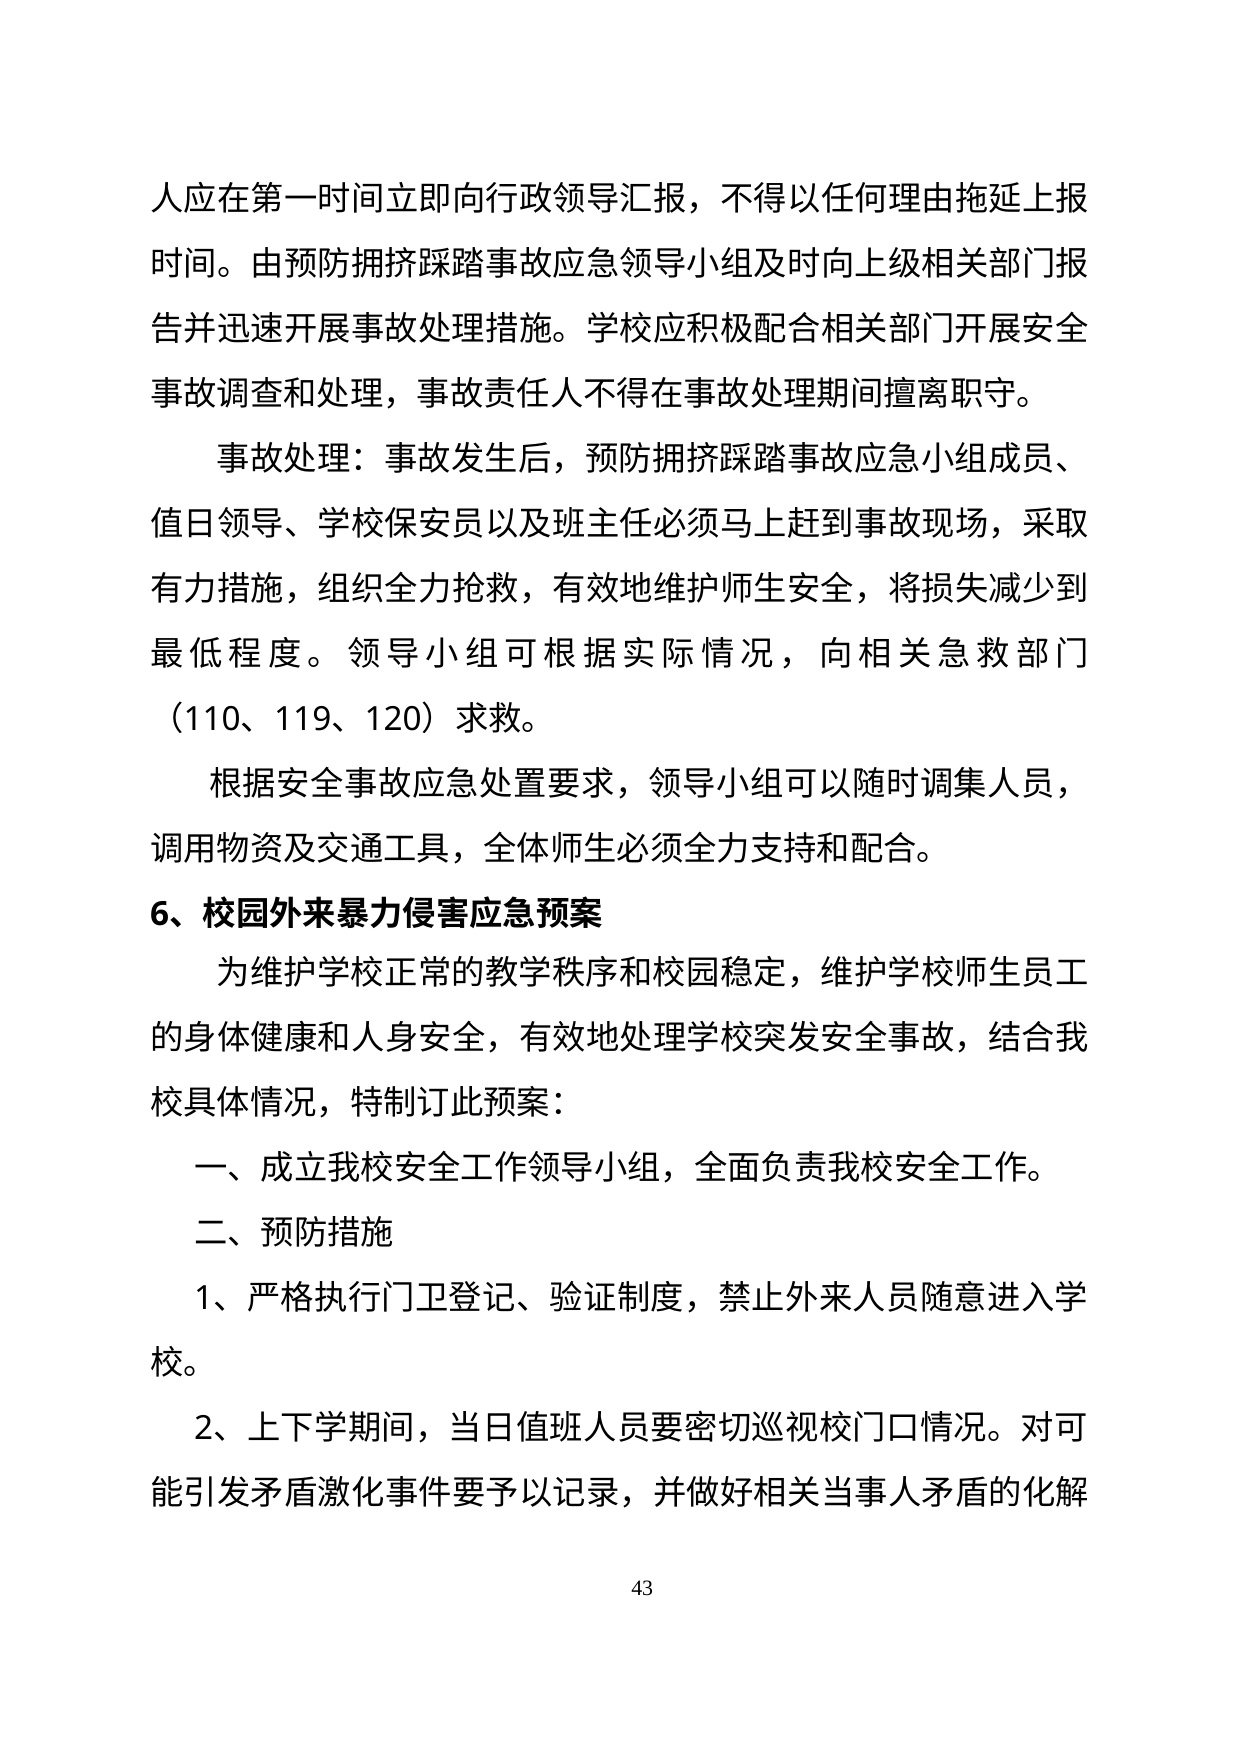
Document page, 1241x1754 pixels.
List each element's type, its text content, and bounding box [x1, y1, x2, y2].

text 根据安全事故应急处置要求，领导小组可以随时调集人员，调用物资及交通工具，全体师生必须全力支持和配合。 [150, 749, 1090, 879]
text 1、严格执行门卫登记、验证制度，禁止外来人员随意进入学校。 [150, 1262, 1090, 1392]
text 一、成立我校安全工作领导小组，全面负责我校安全工作。 [150, 1132, 1090, 1197]
text 为维护学校正常的教学秩序和校园稳定，维护学校师生员工的身体健康和人身安全，有效地处理学校突发安全事故，结合我校具体情况，特制订此预案： [150, 937, 1090, 1132]
text 二、预防措施 [150, 1197, 1090, 1262]
text 事故处理：事故发生后，预防拥挤踩踏事故应急小组成员、值日领导、学校保安员以及班主任必须马上赶到事故现场，采取有力措施，组织全力抢救，有效地维护师生安全，将损失减少到最低程度。领导小组可根据实际情况，向相关急救部门（110、119、120）求救。 [150, 424, 1090, 749]
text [150, 1392, 1090, 1522]
subtitle 6、校园外来暴力侵害应急预案 [150, 879, 1090, 937]
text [150, 164, 1090, 424]
